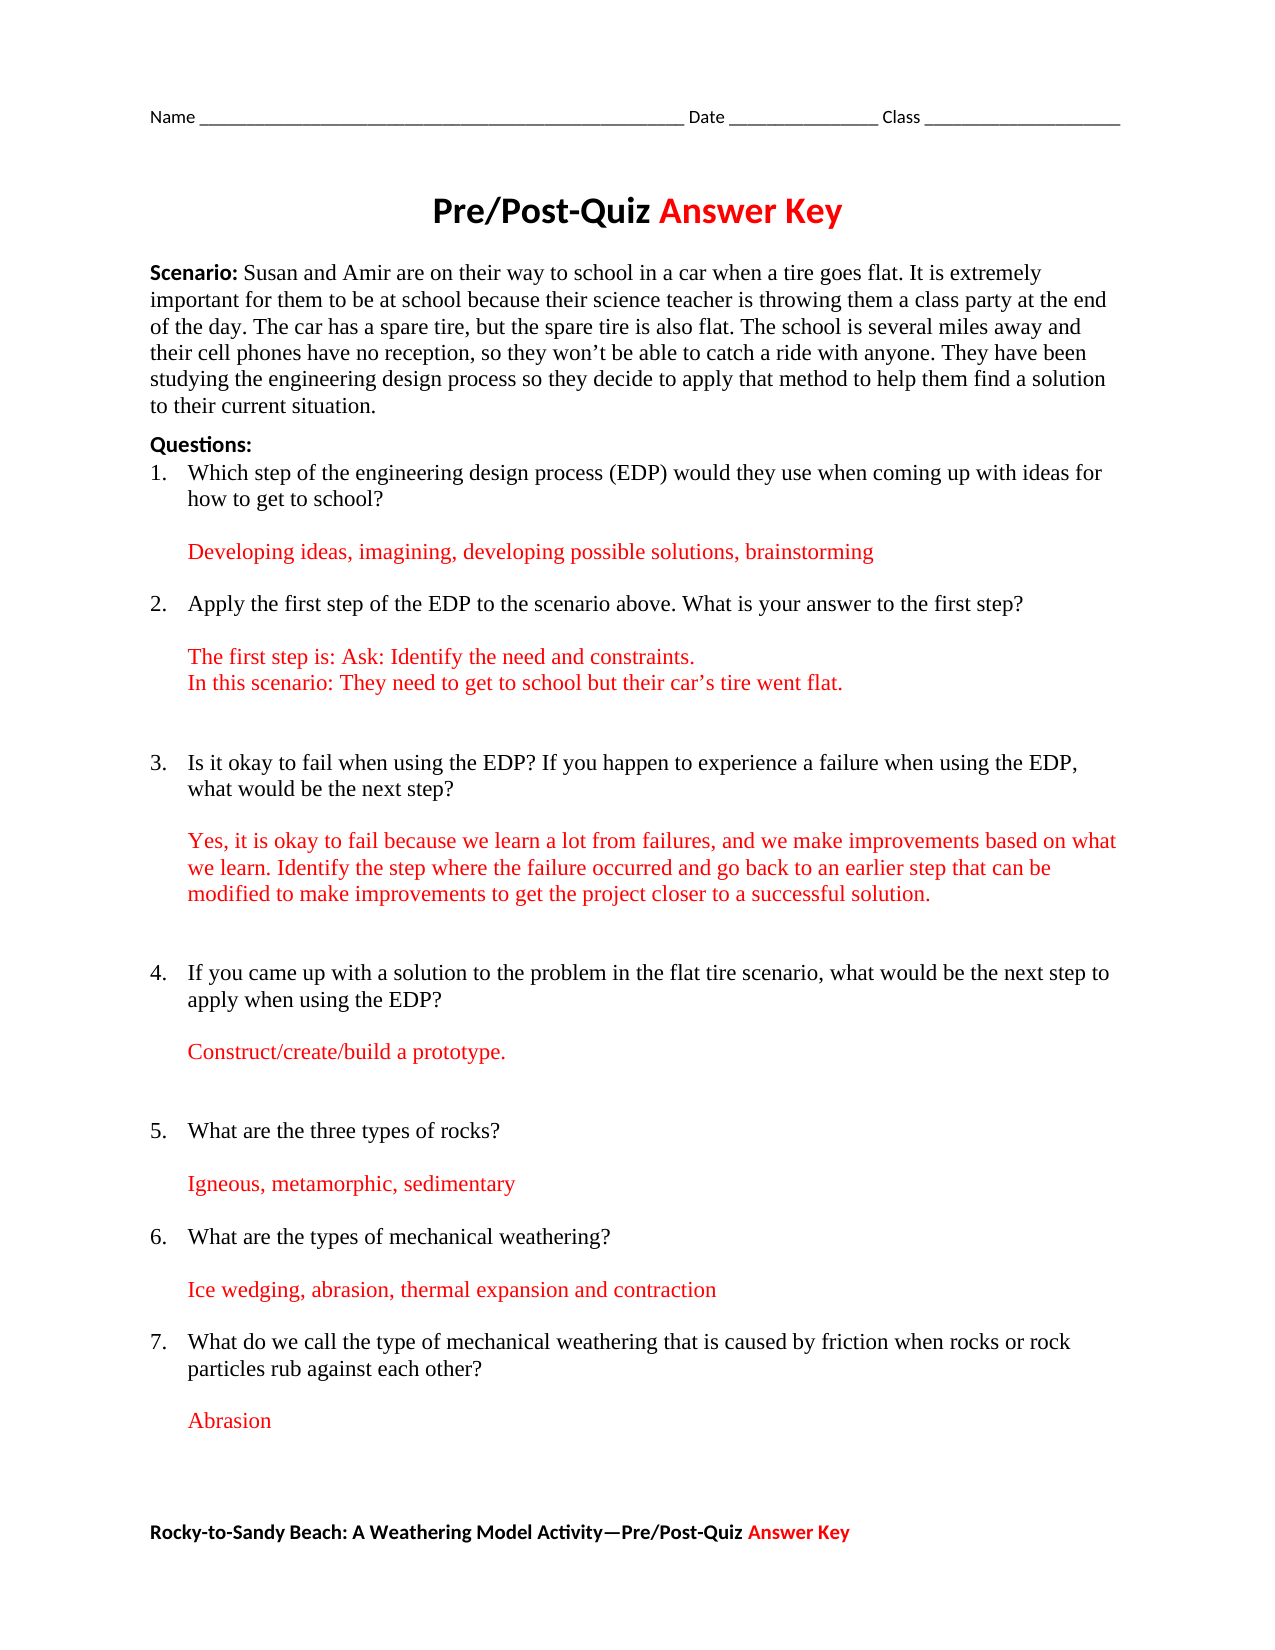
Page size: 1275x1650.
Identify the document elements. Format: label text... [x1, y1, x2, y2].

list What do we call the type of mechanical weathering that is caused by friction when rocks or rock particles rub against each other? [150, 1328, 1125, 1381]
list What are the three types of rocks? [150, 1117, 1125, 1144]
text In this scenario: They need to get to school but their car’s tire went flat. [187, 669, 1125, 696]
text Questions: [150, 431, 1125, 459]
text Pre/Post-Quiz Answer Key [150, 187, 1125, 233]
text Igneous, metamorphic, sedimentary [187, 1170, 1125, 1197]
list Apply the first step of the EDP to the scenario above. What is your answer to the first step? [150, 590, 1125, 617]
text Construct/create/build a prototype. [187, 1038, 1125, 1065]
text The first step is: Ask: Identify the need and constraints. [187, 643, 1125, 669]
text Scenario: Susan and Amir are on their way to school in a car when a tire goes flat. It is extremely important for them to be at school because their science teacher is throwing them a class party at the end of the day. The car has a spare tire, but the spare tire is also flat. The school is several miles away and their cell phones have no reception, so they won’t be able to catch a ride with anyone. They have been studying the engineering design process so they decide to apply that method to help them find a solution to their current situation. [150, 258, 1125, 418]
list Which step of the engineering design process (EDP) would they use when coming up with ideas for how to get to school? [150, 459, 1125, 511]
text Ice wedging, abrasion, thermal expansion and contraction [187, 1276, 1125, 1302]
list Is it okay to fail when using the EDP? If you happen to experience a failure when using the EDP, what would be the next step? [150, 748, 1125, 801]
text Developing ideas, imagining, developing possible solutions, brainstorming [187, 538, 1125, 564]
list What are the types of mechanical weathering? [150, 1223, 1125, 1249]
list If you came up with a solution to the problem in the flat tire scenario, what would be the next step to apply when using the EDP? [150, 959, 1125, 1012]
text Abrasion [187, 1407, 1125, 1434]
text Yes, it is okay to fail because we learn a lot from failures, and we make improvements based on what we learn. Identify the step where the failure occurred and go back to an earlier step that can be modified to make improvements to get the project closer to a successful solution. [187, 828, 1125, 907]
